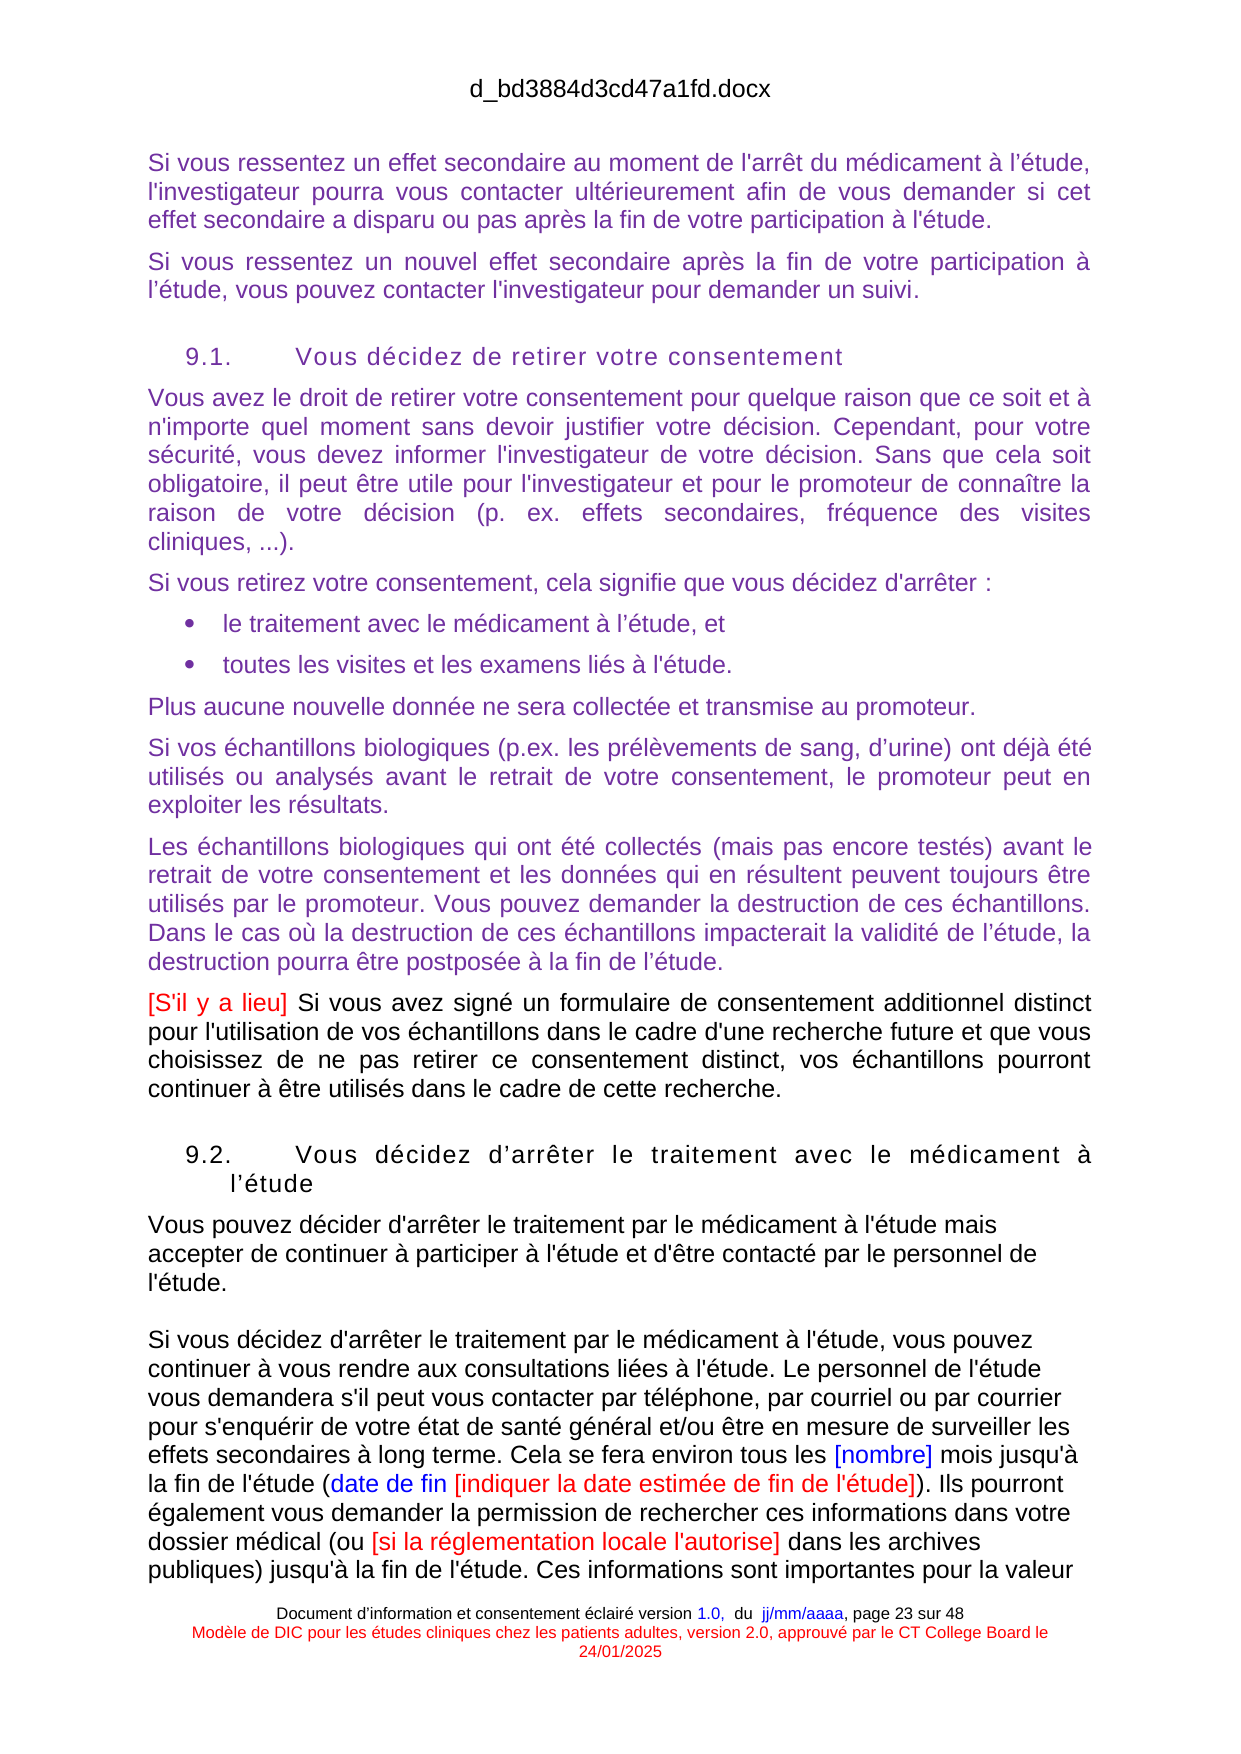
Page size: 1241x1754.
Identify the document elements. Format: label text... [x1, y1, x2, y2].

text [S'il y a lieu] Si vous avez signé un formulaire de consentement additionnel distinct pour l'utilisation de vos échantillons dans le cadre d'une recherche future et que vous choisissez de ne pas retirer ce consentement distinct, vos échantillons pourront continuer à être utilisés dans le cadre de cette recherche. [148, 988, 1092, 1103]
text Si vous ressentez un effet secondaire au moment de l'arrêt du médicament à l’étude, l'investigateur pourra vous contacter ultérieurement afin de vous demander si cet effet secondaire a disparu ou pas après la fin de votre participation à l'étude. [148, 148, 1092, 234]
text Si vous retirez votre consentement, cela signifie que vous décidez d'arrêter : [148, 568, 1092, 596]
text Plus aucune nouvelle donnée ne sera collectée et transmise au promoteur. [148, 692, 1092, 720]
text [148, 1325, 1092, 1584]
text Si vous ressentez un nouvel effet secondaire après la fin de votre participation à l’étude, vous pouvez contacter l'investigateur pour demander un suivi. [148, 246, 1092, 304]
text Si vos échantillons biologiques (p.ex. les prélèvements de sang, d’urine) ont déjà été utilisés ou analysés avant le retrait de votre consentement, le promoteur peut en exploiter les résultats. [148, 733, 1092, 819]
list le traitement avec le médicament à l’étude, et [185, 609, 1092, 638]
text Vous avez le droit de retirer votre consentement pour quelque raison que ce soit et à n'importe quel moment sans devoir justifier votre décision. Cependant, pour votre sécurité, vous devez informer l'investigateur de votre décision. Sans que cela soit obligatoire, il peut être utile pour l'investigateur et pour le promoteur de connaître la raison de votre décision (p. ex. effets secondaires, fréquence des visites cliniques, ...). [148, 383, 1092, 555]
subtitle Vous décidez d’arrêter le traitement avec le médicament à l’étude [185, 1140, 1092, 1198]
list toutes les visites et les examens liés à l'étude. [185, 650, 1092, 679]
subtitle Vous décidez de retirer votre consentement [185, 341, 1092, 370]
text Vous pouvez décider d'arrêter le traitement par le médicament à l'étude mais accepter de continuer à participer à l'étude et d'être contacté par le personnel de l'étude. [148, 1210, 1092, 1297]
text Les échantillons biologiques qui ont été collectés (mais pas encore testés) avant le retrait de votre consentement et les données qui en résultent peuvent toujours être utilisés par le promoteur. Vous pouvez demander la destruction de ces échantillons. Dans le cas où la destruction de ces échantillons impacterait la validité de l’étude, la destruction pourra être postposée à la fin de l’étude. [148, 832, 1092, 975]
